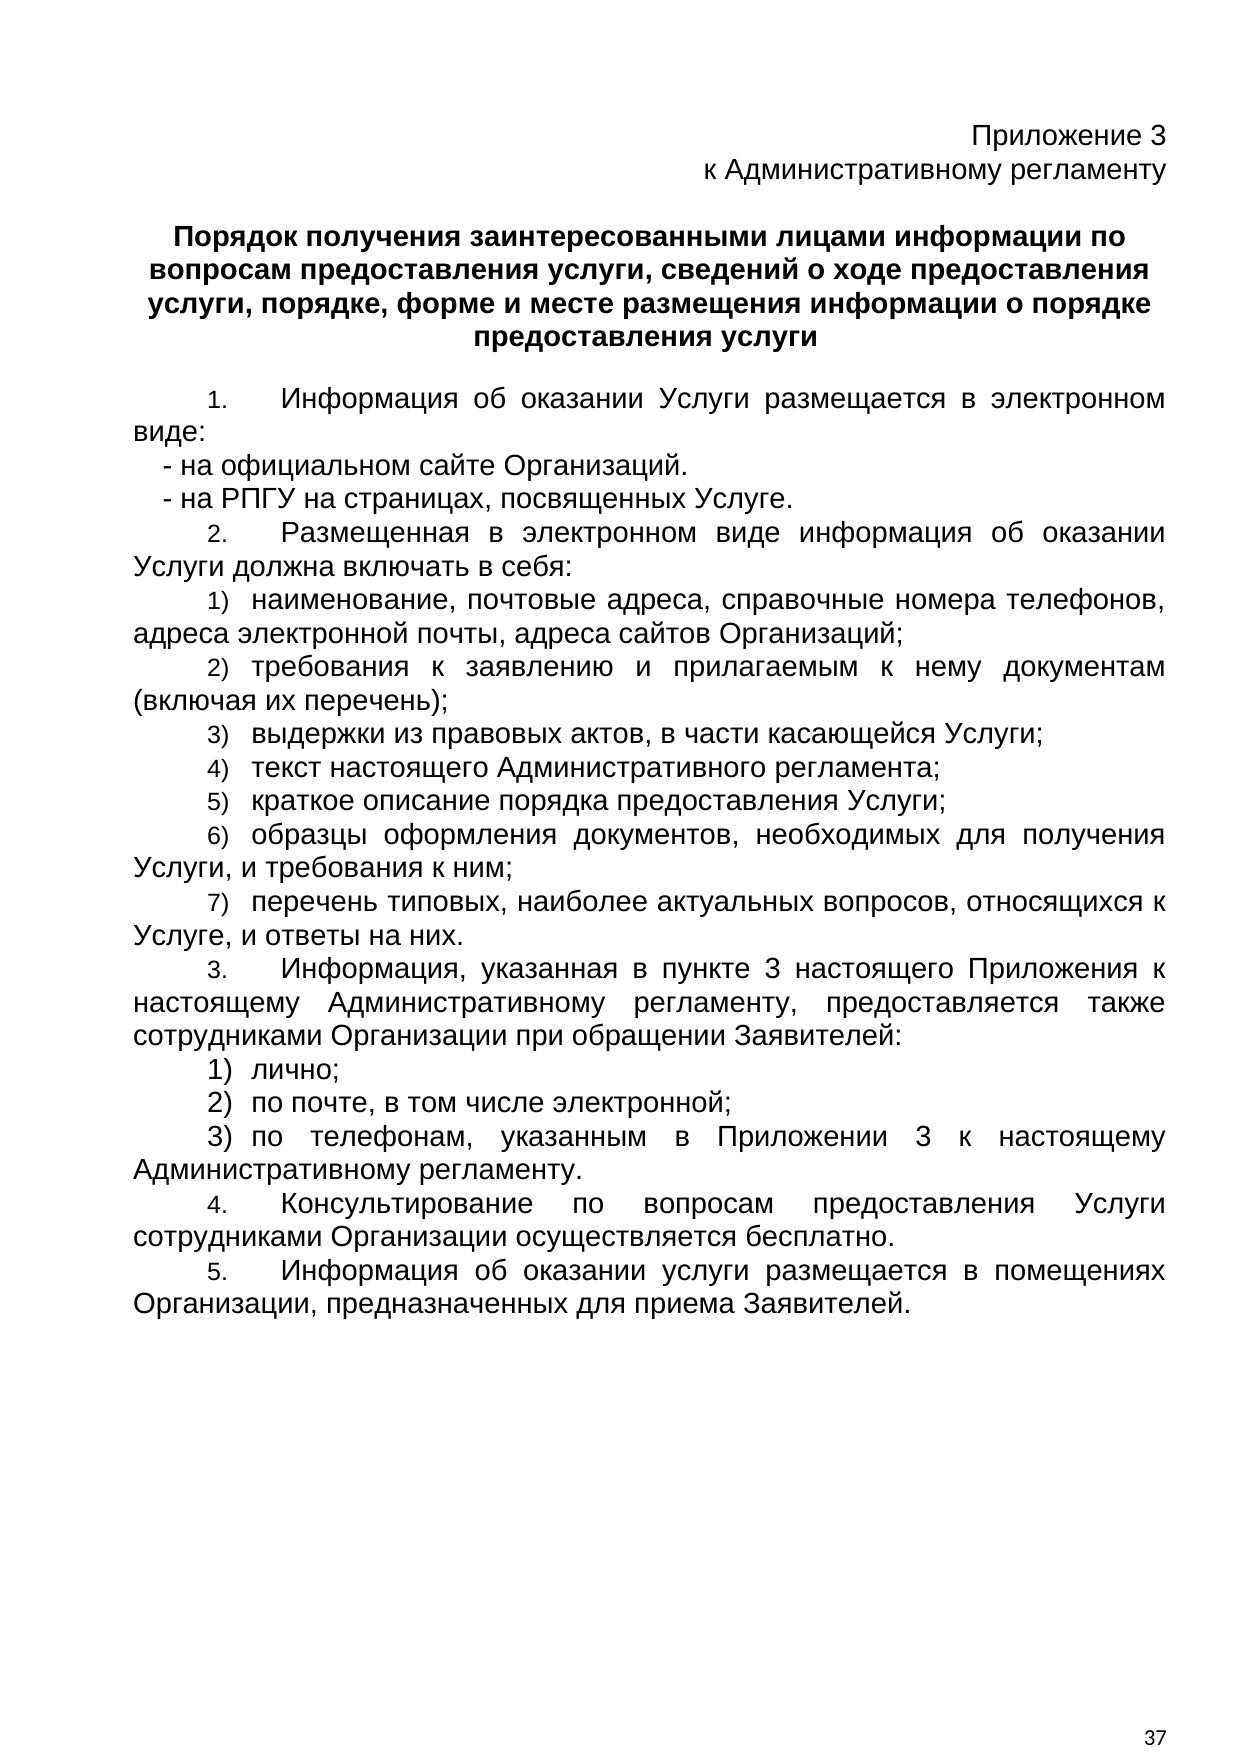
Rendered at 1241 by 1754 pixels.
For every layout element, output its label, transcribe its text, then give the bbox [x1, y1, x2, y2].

list Информация об оказании Услуги размещается в электронном виде: [133, 381, 1167, 448]
text - на РПГУ на страницах, посвященных Услуге. [162, 482, 1167, 515]
list выдержки из правовых актов, в части касающейся Услуги; [133, 716, 1167, 750]
list требования к заявлению и прилагаемым к нему документам (включая их перечень); [133, 649, 1167, 716]
list Информация, указанная в пункте 3 настоящего Приложения к настоящему Административному регламенту, предоставляется также сотрудниками Организации при обращении Заявителей: [133, 951, 1167, 1052]
list краткое описание порядка предоставления Услуги; [133, 783, 1167, 817]
text Приложение 3 [133, 118, 1167, 152]
list Информация об оказании услуги размещается в помещениях Организации, предназначенных для приема Заявителей. [133, 1253, 1167, 1320]
text Порядок получения заинтересованными лицами информации по вопросам предоставления услуги, сведений о ходе предоставления услуги, порядке, форме и месте размещения информации о порядке предоставления услуги [133, 219, 1167, 381]
text - на официальном сайте Организаций. [162, 448, 1167, 482]
list Консультирование по вопросам предоставления Услуги сотрудниками Организации осуществляется бесплатно. [133, 1186, 1167, 1253]
list лично; [133, 1052, 1167, 1085]
list образцы оформления документов, необходимых для получения Услуги, и требования к ним; [133, 817, 1167, 884]
list текст настоящего Административного регламента; [133, 750, 1167, 783]
list по почте, в том числе электронной; [133, 1085, 1167, 1119]
list наименование, почтовые адреса, справочные номера телефонов, адреса электронной почты, адреса сайтов Организаций; [133, 582, 1167, 649]
list по телефонам, указанным в Приложении 3 к настоящему Административному регламенту. [133, 1119, 1167, 1186]
list перечень типовых, наиболее актуальных вопросов, относящихся к Услуге, и ответы на них. [133, 884, 1167, 951]
text к Административному регламенту [133, 152, 1167, 185]
list Размещенная в электронном виде информация об оказании Услуги должна включать в себя: [133, 515, 1167, 582]
